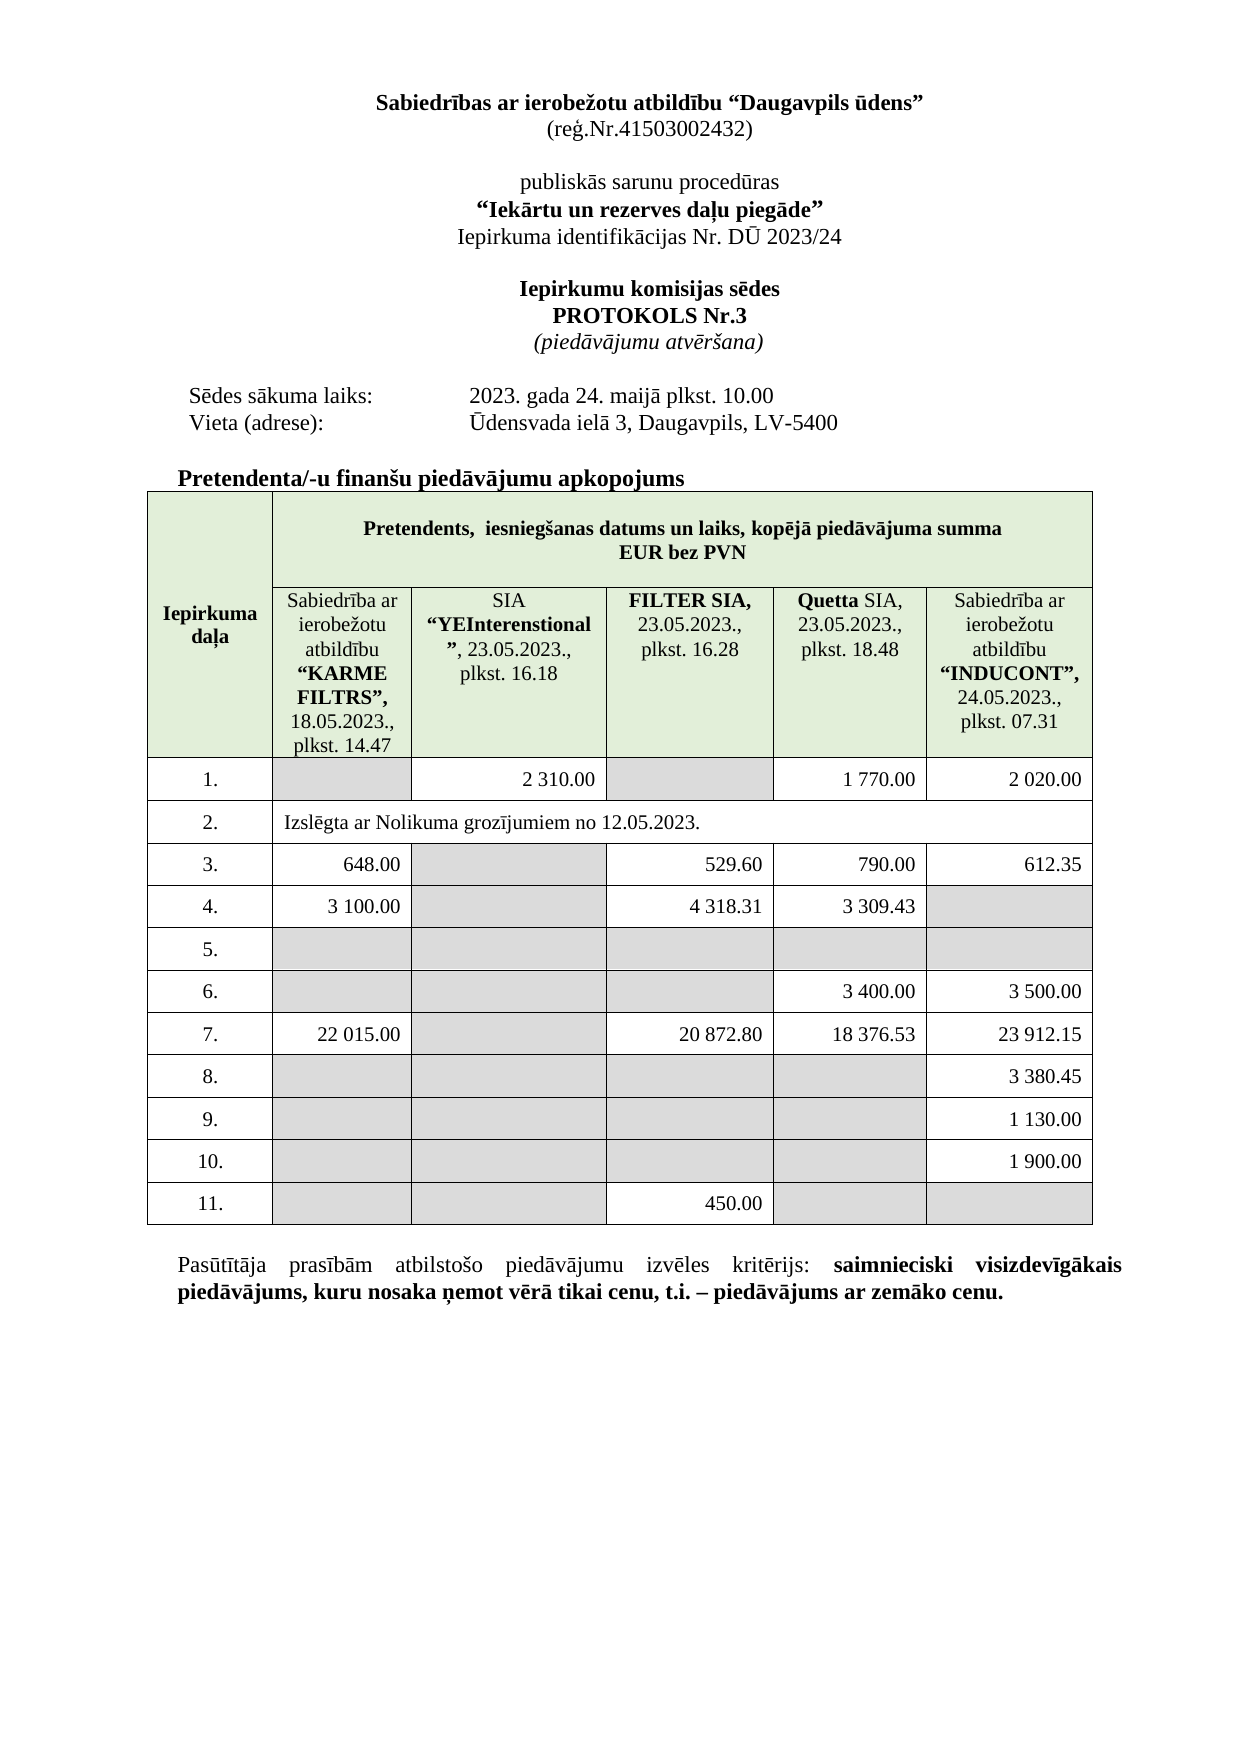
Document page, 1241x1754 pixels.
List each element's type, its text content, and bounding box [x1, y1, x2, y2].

table_cell 1 770.00 [774, 758, 926, 800]
table_cell [273, 1055, 411, 1097]
table_cell [927, 886, 1092, 927]
table_cell [607, 928, 773, 969]
table_cell FILTER SIA, 23.05.2023., plkst. 16.28 [607, 588, 773, 757]
table_cell [927, 928, 1092, 969]
table_cell 529.60 [607, 844, 773, 885]
table_cell 11. [148, 1183, 272, 1224]
table_cell 3 100.00 [273, 886, 411, 927]
table_cell 1. [148, 758, 272, 800]
table_cell 8. [148, 1055, 272, 1097]
table_cell 790.00 [774, 844, 926, 885]
text Pasūtītāja prasībām atbilstošo piedāvājumu izvēles kritērijs: saimnieciski visizdevīgākais piedāvājums, kuru nosaka ņemot vērā tikai cenu, t.i. – piedāvājums ar zemāko cenu. [177, 1251, 1122, 1304]
table_cell 3 380.45 [927, 1055, 1092, 1097]
table_cell [273, 928, 411, 969]
table_cell [412, 844, 606, 885]
table_cell [927, 1183, 1092, 1224]
table_cell [774, 1055, 926, 1097]
table_cell Ūdensvada ielā 3, Daugavpils, LV-5400 [458, 409, 1133, 435]
table_cell [412, 971, 606, 1012]
table_cell 3 500.00 [927, 971, 1092, 1012]
table_cell [273, 1183, 411, 1224]
table_cell [412, 1055, 606, 1097]
table_cell Sabiedrība ar ierobežotu atbildību “INDUCONT”, 24.05.2023., plkst. 07.31 [927, 588, 1092, 757]
table_cell [412, 928, 606, 969]
table_cell 1 130.00 [927, 1098, 1092, 1139]
table_cell 18 376.53 [774, 1013, 926, 1054]
text publiskās sarunu procedūras [177, 168, 1122, 194]
table_cell [412, 1013, 606, 1054]
text Sabiedrības ar ierobežotu atbildību “Daugavpils ūdens” [177, 89, 1122, 115]
table_cell 2. [148, 801, 272, 842]
table_cell [273, 1098, 411, 1139]
table_cell 23 912.15 [927, 1013, 1092, 1054]
table_header Iepirkuma daļa [148, 492, 272, 757]
table_cell 22 015.00 [273, 1013, 411, 1054]
table_cell Vieta (adrese): [177, 409, 458, 435]
table_cell 5. [148, 928, 272, 969]
table_cell [607, 971, 773, 1012]
table_cell 3. [148, 844, 272, 885]
table_cell 4 318.31 [607, 886, 773, 927]
table_cell [412, 1140, 606, 1182]
table_cell 2 020.00 [927, 758, 1092, 800]
table_cell SIA “YEInterenstional”, 23.05.2023., plkst. 16.18 [412, 588, 606, 757]
table_cell 6. [148, 971, 272, 1012]
text Pretendenta/-u finanšu piedāvājumu apkopojums [177, 464, 1122, 491]
table_cell 4. [148, 886, 272, 927]
table_cell [607, 758, 773, 800]
table_cell [774, 1140, 926, 1182]
text Iepirkuma identifikācijas Nr. DŪ 2023/24 [177, 223, 1122, 249]
table_cell [273, 1140, 411, 1182]
table_header Pretendents, iesniegšanas datums un laiks, kopējā piedāvājuma summa EUR bez PVN [273, 492, 1092, 587]
table_cell 20 872.80 [607, 1013, 773, 1054]
table_cell 450.00 [607, 1183, 773, 1224]
table_cell [412, 1183, 606, 1224]
table_cell [412, 1098, 606, 1139]
table_cell [273, 758, 411, 800]
table_cell 1 900.00 [927, 1140, 1092, 1182]
text “Iekārtu un rezerves daļu piegāde” [177, 194, 1122, 223]
table_cell [273, 971, 411, 1012]
table_cell 648.00 [273, 844, 411, 885]
table_cell [412, 886, 606, 927]
table_cell [607, 1140, 773, 1182]
text Iepirkumu komisijas sēdes [177, 276, 1122, 302]
table_header 2023. gada 24. maijā plkst. 10.00 [458, 382, 1133, 408]
table_cell Izslēgta ar Nolikuma grozījumiem no 12.05.2023. [273, 801, 1092, 842]
text (piedāvājumu atvēršana) [177, 328, 1122, 354]
table_cell 3 309.43 [774, 886, 926, 927]
table_cell 2 310.00 [412, 758, 606, 800]
table_cell Sabiedrība ar ierobežotu atbildību “KARME FILTRS”, 18.05.2023., plkst. 14.47 [273, 588, 411, 757]
table_cell [774, 1183, 926, 1224]
table_cell Quetta SIA, 23.05.2023., plkst. 18.48 [774, 588, 926, 757]
table_cell 612.35 [927, 844, 1092, 885]
table_header Sēdes sākuma laiks: [177, 382, 458, 408]
text (reģ.Nr.41503002432) [177, 115, 1122, 141]
table_cell [774, 928, 926, 969]
text PROTOKOLS Nr.3 [177, 302, 1122, 328]
table_cell [607, 1098, 773, 1139]
table_cell 7. [148, 1013, 272, 1054]
table_cell 3 400.00 [774, 971, 926, 1012]
table_cell [607, 1055, 773, 1097]
table_cell 10. [148, 1140, 272, 1182]
table_cell 9. [148, 1098, 272, 1139]
table_cell [774, 1098, 926, 1139]
